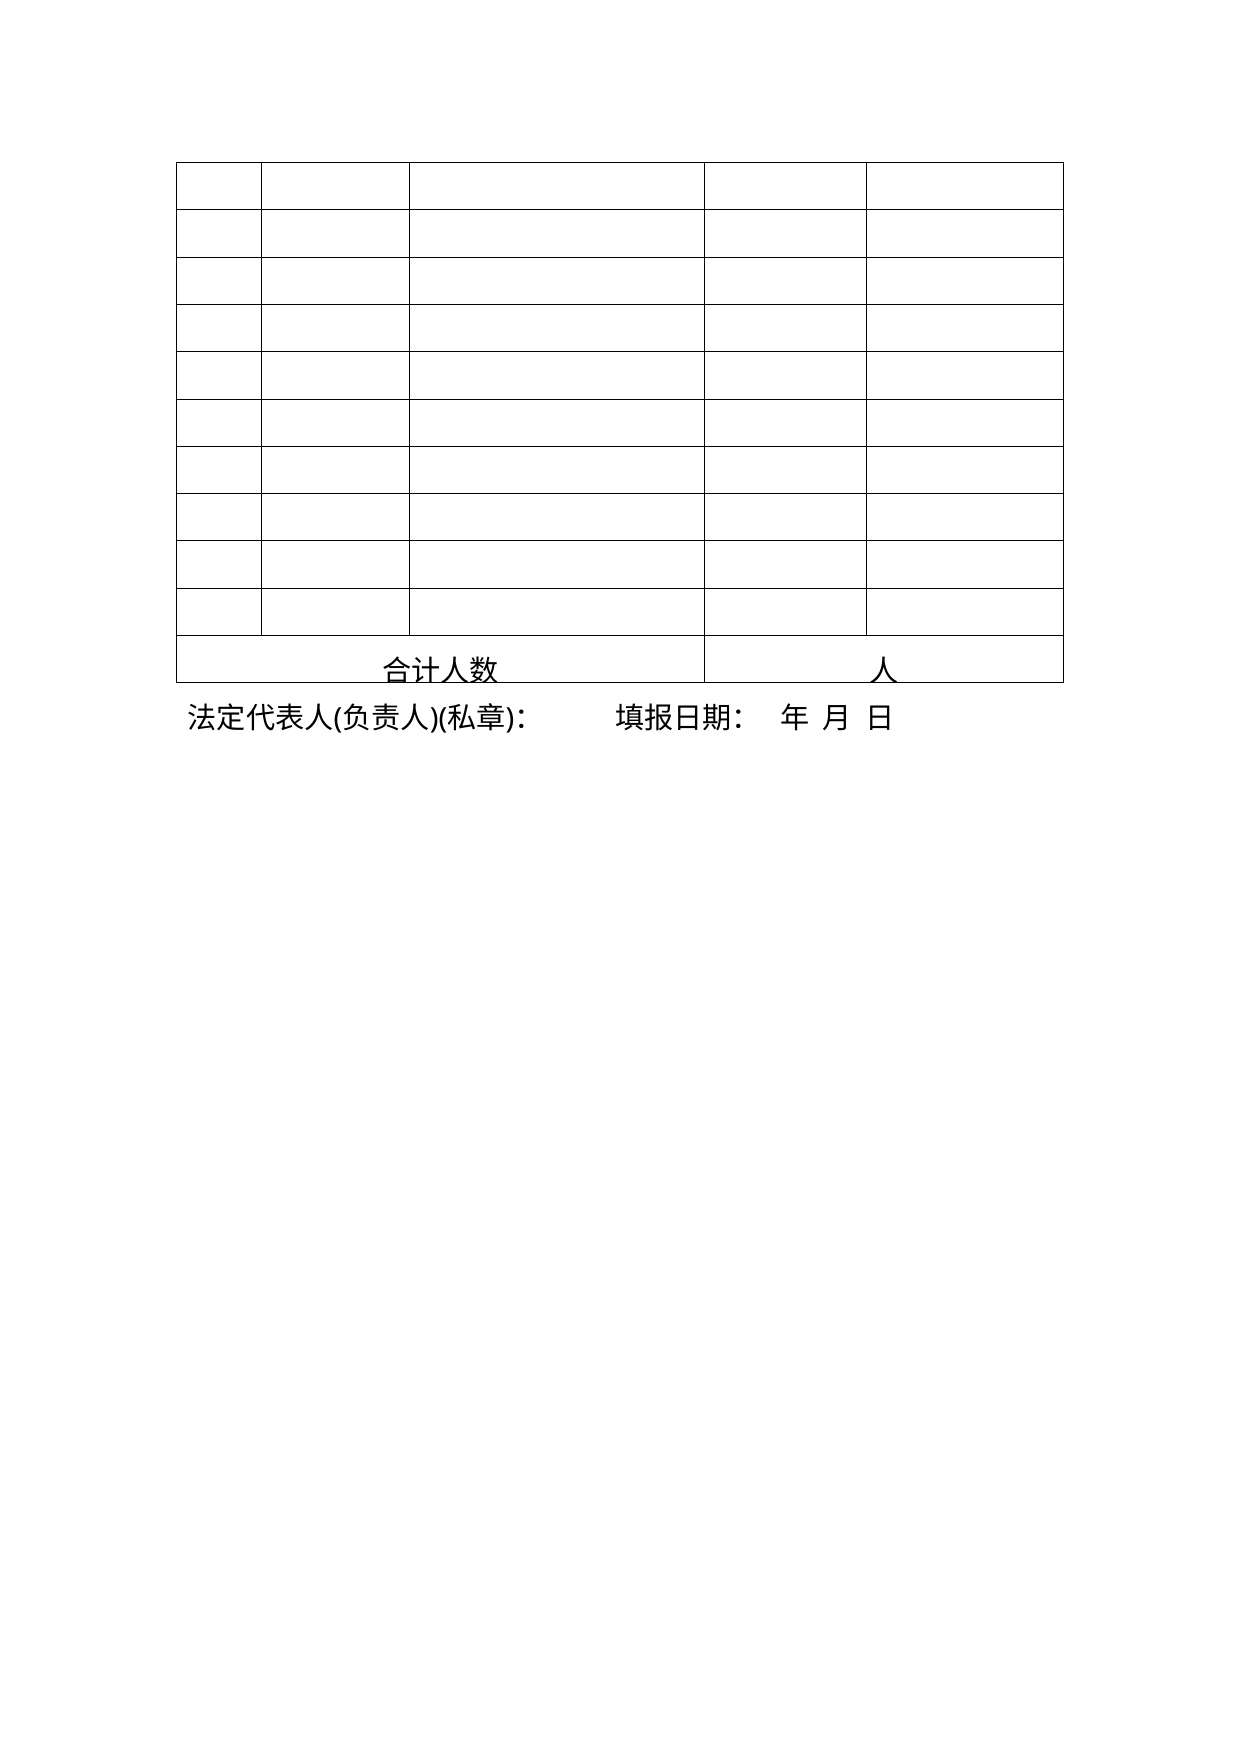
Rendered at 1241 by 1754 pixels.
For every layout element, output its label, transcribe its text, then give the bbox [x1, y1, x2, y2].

table_cell [410, 163, 704, 209]
table_cell [867, 163, 1063, 209]
table_cell 合计人数 [177, 636, 704, 682]
table_cell [705, 400, 866, 446]
table_cell [177, 447, 261, 493]
table_cell [867, 305, 1063, 351]
text 法定代表人(负责人)(私章)： 填报日期： 年 月 日 [187, 683, 1053, 748]
table_cell [262, 352, 409, 398]
table_cell [410, 494, 704, 540]
table_cell [262, 541, 409, 588]
table_cell [262, 494, 409, 540]
table_cell [867, 494, 1063, 540]
table_cell [867, 589, 1063, 635]
table_cell [410, 210, 704, 257]
table_cell [410, 400, 704, 446]
table_cell [867, 352, 1063, 398]
table_cell [177, 305, 261, 351]
table_cell [705, 494, 866, 540]
table_cell [867, 447, 1063, 493]
table_cell [262, 163, 409, 209]
table_cell [177, 400, 261, 446]
table_cell [177, 210, 261, 257]
table_cell [410, 352, 704, 398]
table_cell [867, 210, 1063, 257]
table_cell [705, 163, 866, 209]
table_cell [867, 541, 1063, 588]
table_cell [705, 589, 866, 635]
table_cell [705, 541, 866, 588]
table_cell [262, 258, 409, 304]
table_cell [705, 447, 866, 493]
table_cell [262, 400, 409, 446]
table_cell [177, 589, 261, 635]
table_cell [177, 494, 261, 540]
table_cell [262, 589, 409, 635]
table_cell [705, 305, 866, 351]
table_cell [410, 589, 704, 635]
table_cell [705, 352, 866, 398]
table_cell [177, 352, 261, 398]
table_cell [410, 541, 704, 588]
table_cell [410, 258, 704, 304]
table_cell [705, 210, 866, 257]
table_cell [262, 305, 409, 351]
table_cell 人 [705, 636, 1063, 682]
table_cell [262, 210, 409, 257]
table_cell [867, 258, 1063, 304]
table_cell [262, 447, 409, 493]
table_cell [867, 400, 1063, 446]
table_cell [177, 541, 261, 588]
table_cell [410, 305, 704, 351]
table_cell [705, 258, 866, 304]
table_cell [177, 258, 261, 304]
table_cell [410, 447, 704, 493]
table_cell [177, 163, 261, 209]
